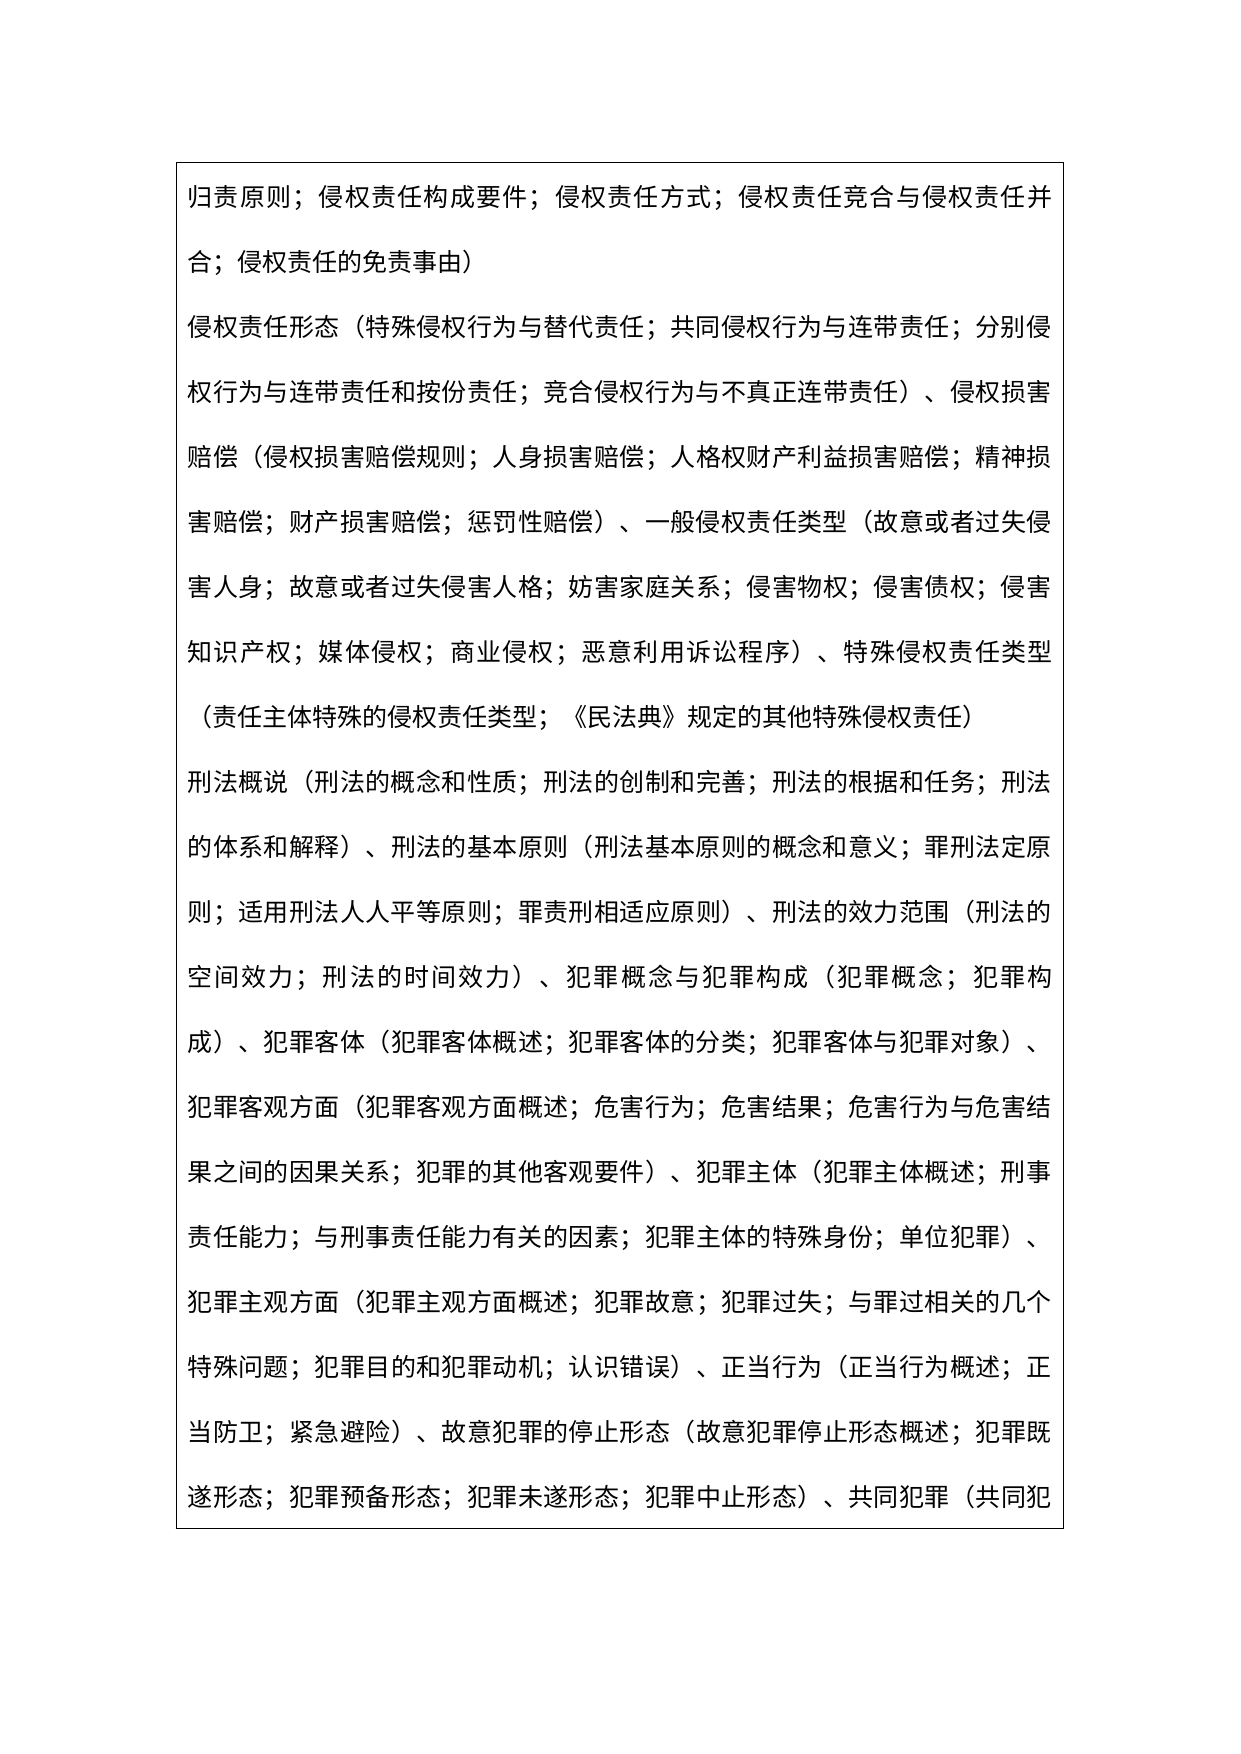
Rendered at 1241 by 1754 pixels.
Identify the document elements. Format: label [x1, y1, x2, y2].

table_cell [177, 163, 1063, 1528]
